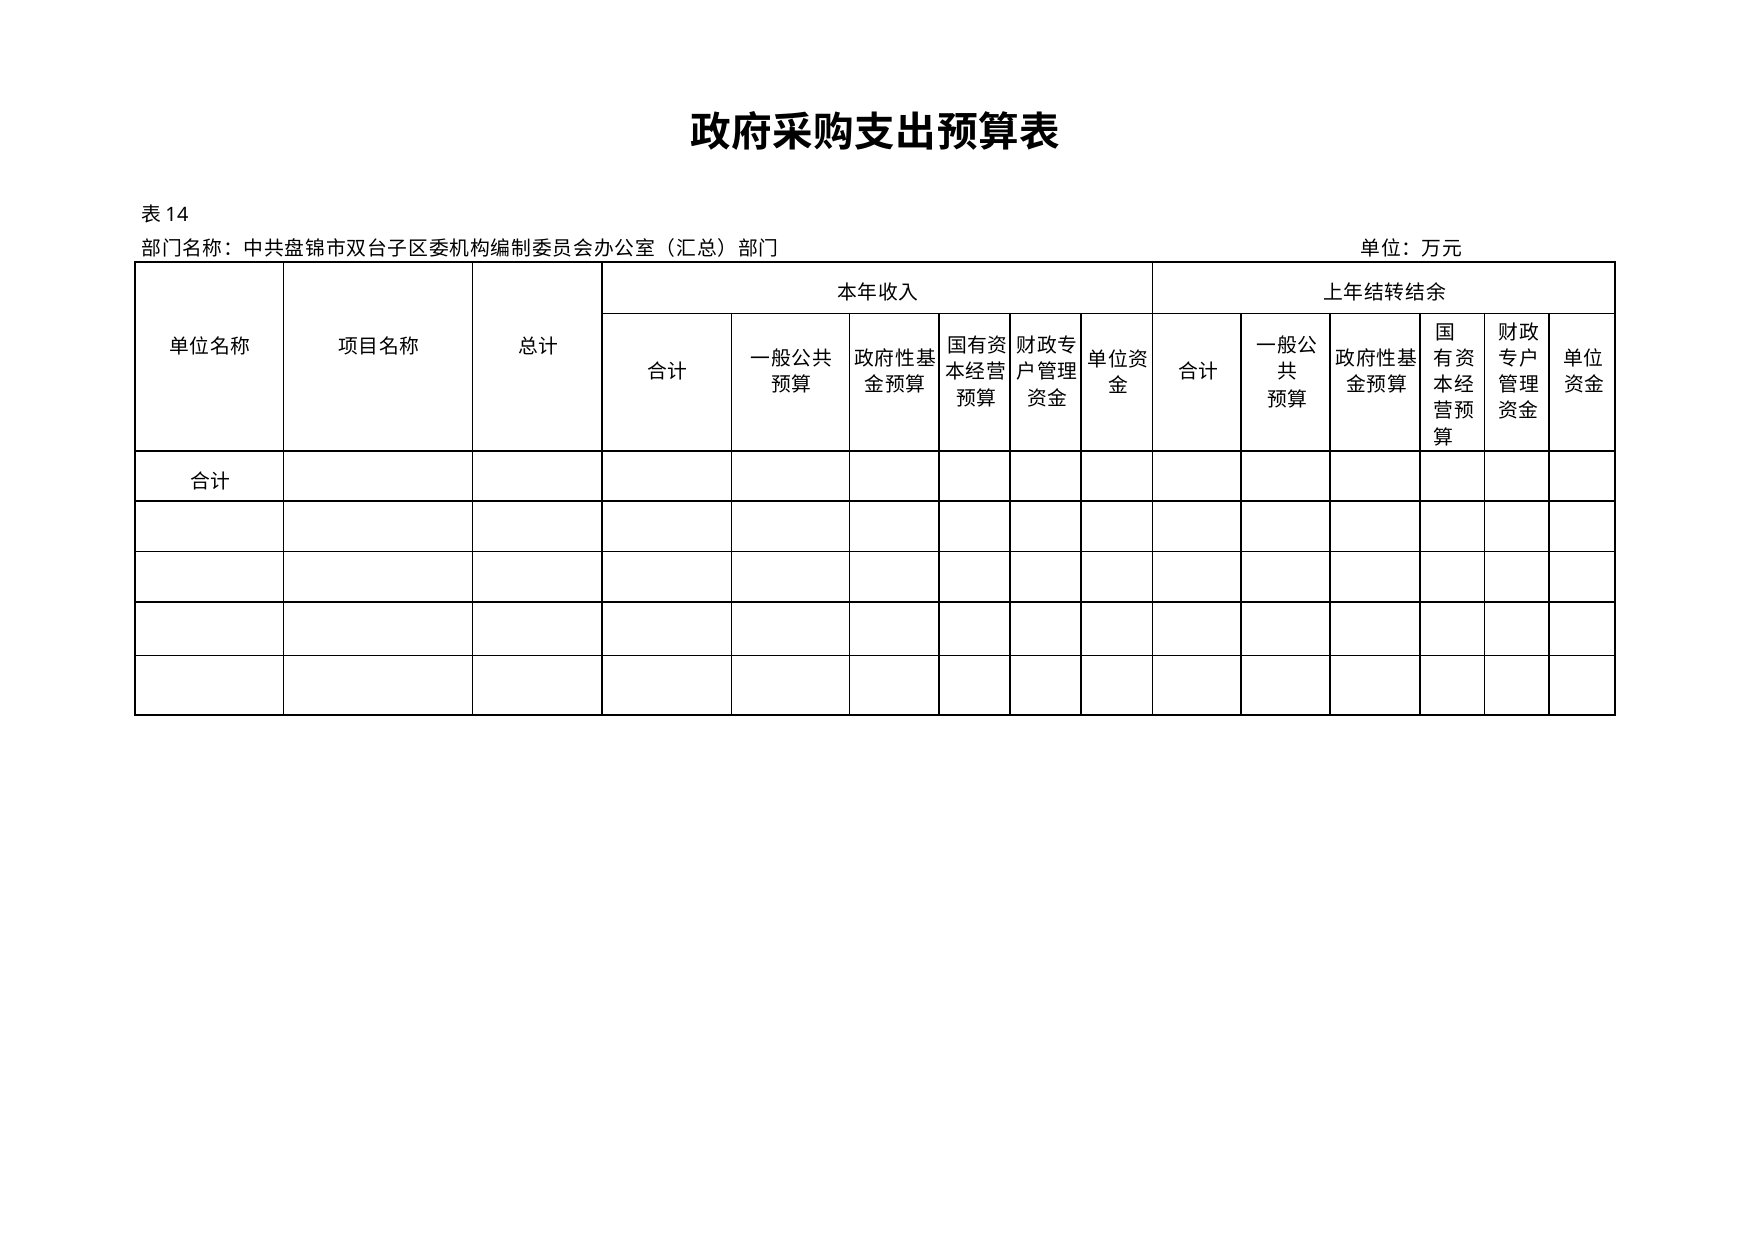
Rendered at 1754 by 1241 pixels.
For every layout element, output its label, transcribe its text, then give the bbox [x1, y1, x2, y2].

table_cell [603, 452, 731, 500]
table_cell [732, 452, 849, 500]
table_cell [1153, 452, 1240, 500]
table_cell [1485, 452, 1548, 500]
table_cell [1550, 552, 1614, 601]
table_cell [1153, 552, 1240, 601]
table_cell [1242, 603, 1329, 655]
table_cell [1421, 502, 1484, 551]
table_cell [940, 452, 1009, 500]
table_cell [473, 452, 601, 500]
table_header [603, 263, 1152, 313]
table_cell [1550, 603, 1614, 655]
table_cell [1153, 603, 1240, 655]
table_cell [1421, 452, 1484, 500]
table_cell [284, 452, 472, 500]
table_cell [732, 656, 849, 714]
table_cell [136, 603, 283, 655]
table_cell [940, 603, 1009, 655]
text 部门名称：中共盘锦市双台子区委机构编制委员会办公室（汇总）部门 单位：万元 [141, 234, 1617, 261]
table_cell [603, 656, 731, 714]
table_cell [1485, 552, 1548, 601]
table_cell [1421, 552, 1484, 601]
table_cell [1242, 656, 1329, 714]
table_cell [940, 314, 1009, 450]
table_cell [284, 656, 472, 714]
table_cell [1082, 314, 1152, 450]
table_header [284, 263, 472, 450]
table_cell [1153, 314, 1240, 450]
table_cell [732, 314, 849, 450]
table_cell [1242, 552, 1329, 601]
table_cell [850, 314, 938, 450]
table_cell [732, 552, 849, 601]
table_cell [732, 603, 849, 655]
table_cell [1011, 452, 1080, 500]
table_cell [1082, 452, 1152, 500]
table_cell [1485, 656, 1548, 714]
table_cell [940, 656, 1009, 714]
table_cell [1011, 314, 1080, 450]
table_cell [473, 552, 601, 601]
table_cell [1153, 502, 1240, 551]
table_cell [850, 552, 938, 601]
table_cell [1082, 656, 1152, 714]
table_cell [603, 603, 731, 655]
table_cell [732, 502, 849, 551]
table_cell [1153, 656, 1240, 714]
text 政府采购支出预算表 [690, 106, 1617, 157]
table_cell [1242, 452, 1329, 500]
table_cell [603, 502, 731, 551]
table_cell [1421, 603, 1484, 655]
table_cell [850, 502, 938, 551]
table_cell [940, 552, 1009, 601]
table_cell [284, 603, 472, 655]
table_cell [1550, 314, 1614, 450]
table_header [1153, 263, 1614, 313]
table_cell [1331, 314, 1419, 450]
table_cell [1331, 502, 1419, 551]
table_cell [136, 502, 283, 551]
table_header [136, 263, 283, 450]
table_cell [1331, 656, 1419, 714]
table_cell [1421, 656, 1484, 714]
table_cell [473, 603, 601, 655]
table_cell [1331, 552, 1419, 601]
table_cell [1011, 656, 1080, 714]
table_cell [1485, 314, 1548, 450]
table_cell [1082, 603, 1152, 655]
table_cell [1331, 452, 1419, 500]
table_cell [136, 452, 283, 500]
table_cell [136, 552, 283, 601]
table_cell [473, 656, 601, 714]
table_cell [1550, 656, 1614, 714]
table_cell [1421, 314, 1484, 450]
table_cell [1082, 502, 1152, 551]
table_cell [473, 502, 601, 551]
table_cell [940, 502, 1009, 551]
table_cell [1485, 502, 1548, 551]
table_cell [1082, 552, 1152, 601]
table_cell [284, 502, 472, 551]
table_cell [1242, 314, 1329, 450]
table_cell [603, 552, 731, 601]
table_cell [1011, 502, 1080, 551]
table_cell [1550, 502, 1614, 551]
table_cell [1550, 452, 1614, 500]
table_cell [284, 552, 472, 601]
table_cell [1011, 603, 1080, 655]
text 表14 [141, 201, 1617, 226]
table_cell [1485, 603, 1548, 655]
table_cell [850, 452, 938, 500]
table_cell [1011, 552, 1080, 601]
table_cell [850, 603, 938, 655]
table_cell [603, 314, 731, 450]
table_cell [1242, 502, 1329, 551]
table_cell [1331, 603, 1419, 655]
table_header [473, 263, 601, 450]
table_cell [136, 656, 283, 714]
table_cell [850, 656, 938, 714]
